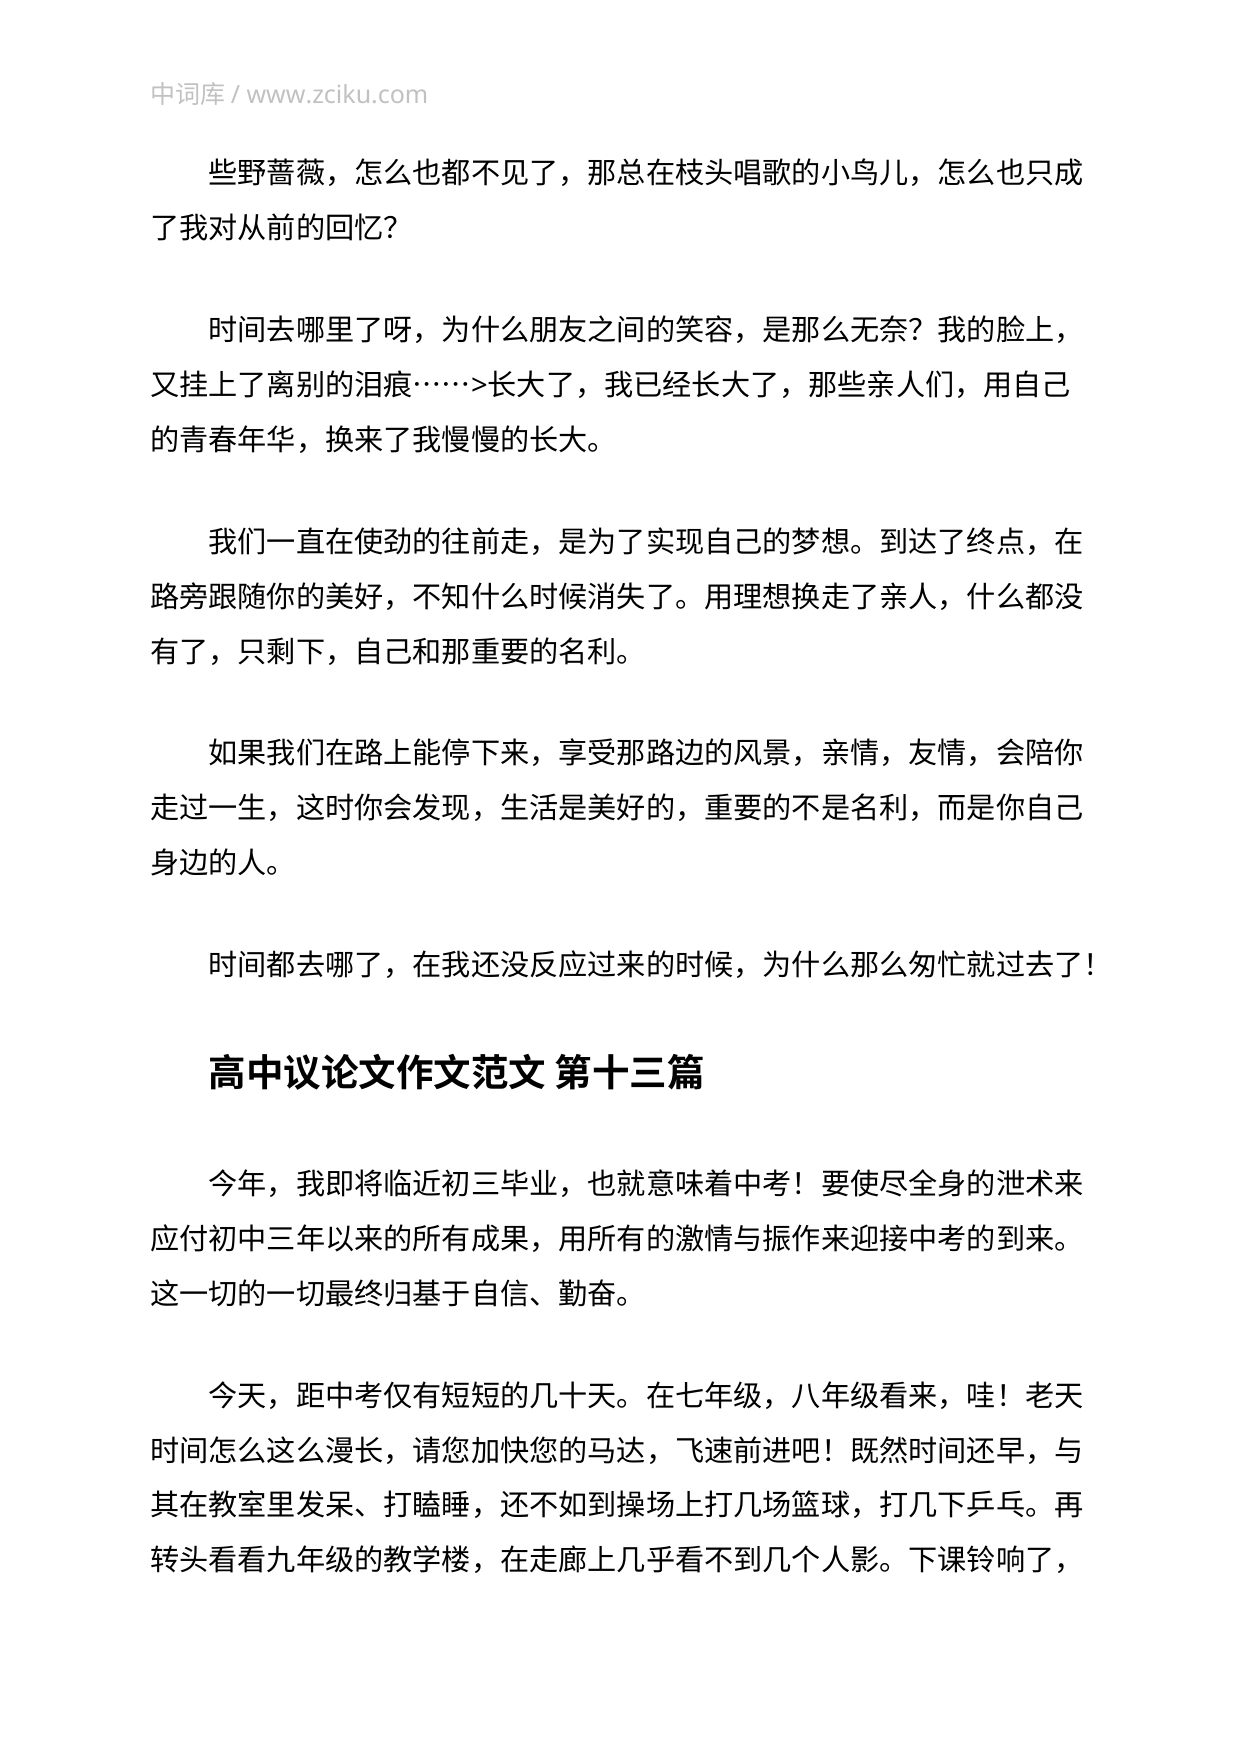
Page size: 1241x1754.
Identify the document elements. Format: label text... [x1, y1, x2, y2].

text 时间都去哪了，在我还没反应过来的时候，为什么那么匆忙就过去了！ [150, 941, 1090, 984]
text 高中议论文作文范文 第十三篇 [150, 1043, 1090, 1097]
text 如果我们在路上能停下来，享受那路边的风景，亲情，友情，会陪你走过一生，这时你会发现，生活是美好的，重要的不是名利，而是你自己身边的人。 [150, 730, 1090, 882]
text 今年，我即将临近初三毕业，也就意味着中考！要使尽全身的泄术来应付初中三年以来的所有成果，用所有的激情与振作来迎接中考的到来。这一切的一切最终归基于自信、勤奋。 [150, 1161, 1090, 1313]
text 时间去哪里了呀，为什么朋友之间的笑容，是那么无奈？我的脸上，又挂上了离别的泪痕……>长大了，我已经长大了，那些亲人们，用自己的青春年华，换来了我慢慢的长大。 [150, 307, 1090, 459]
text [150, 1372, 1090, 1579]
text 些野蔷薇，怎么也都不见了，那总在枝头唱歌的小鸟儿，怎么也只成了我对从前的回忆？ [150, 150, 1090, 247]
text 我们一直在使劲的往前走，是为了实现自己的梦想。到达了终点，在路旁跟随你的美好，不知什么时候消失了。用理想换走了亲人，什么都没有了，只剩下，自己和那重要的名利。 [150, 518, 1090, 670]
